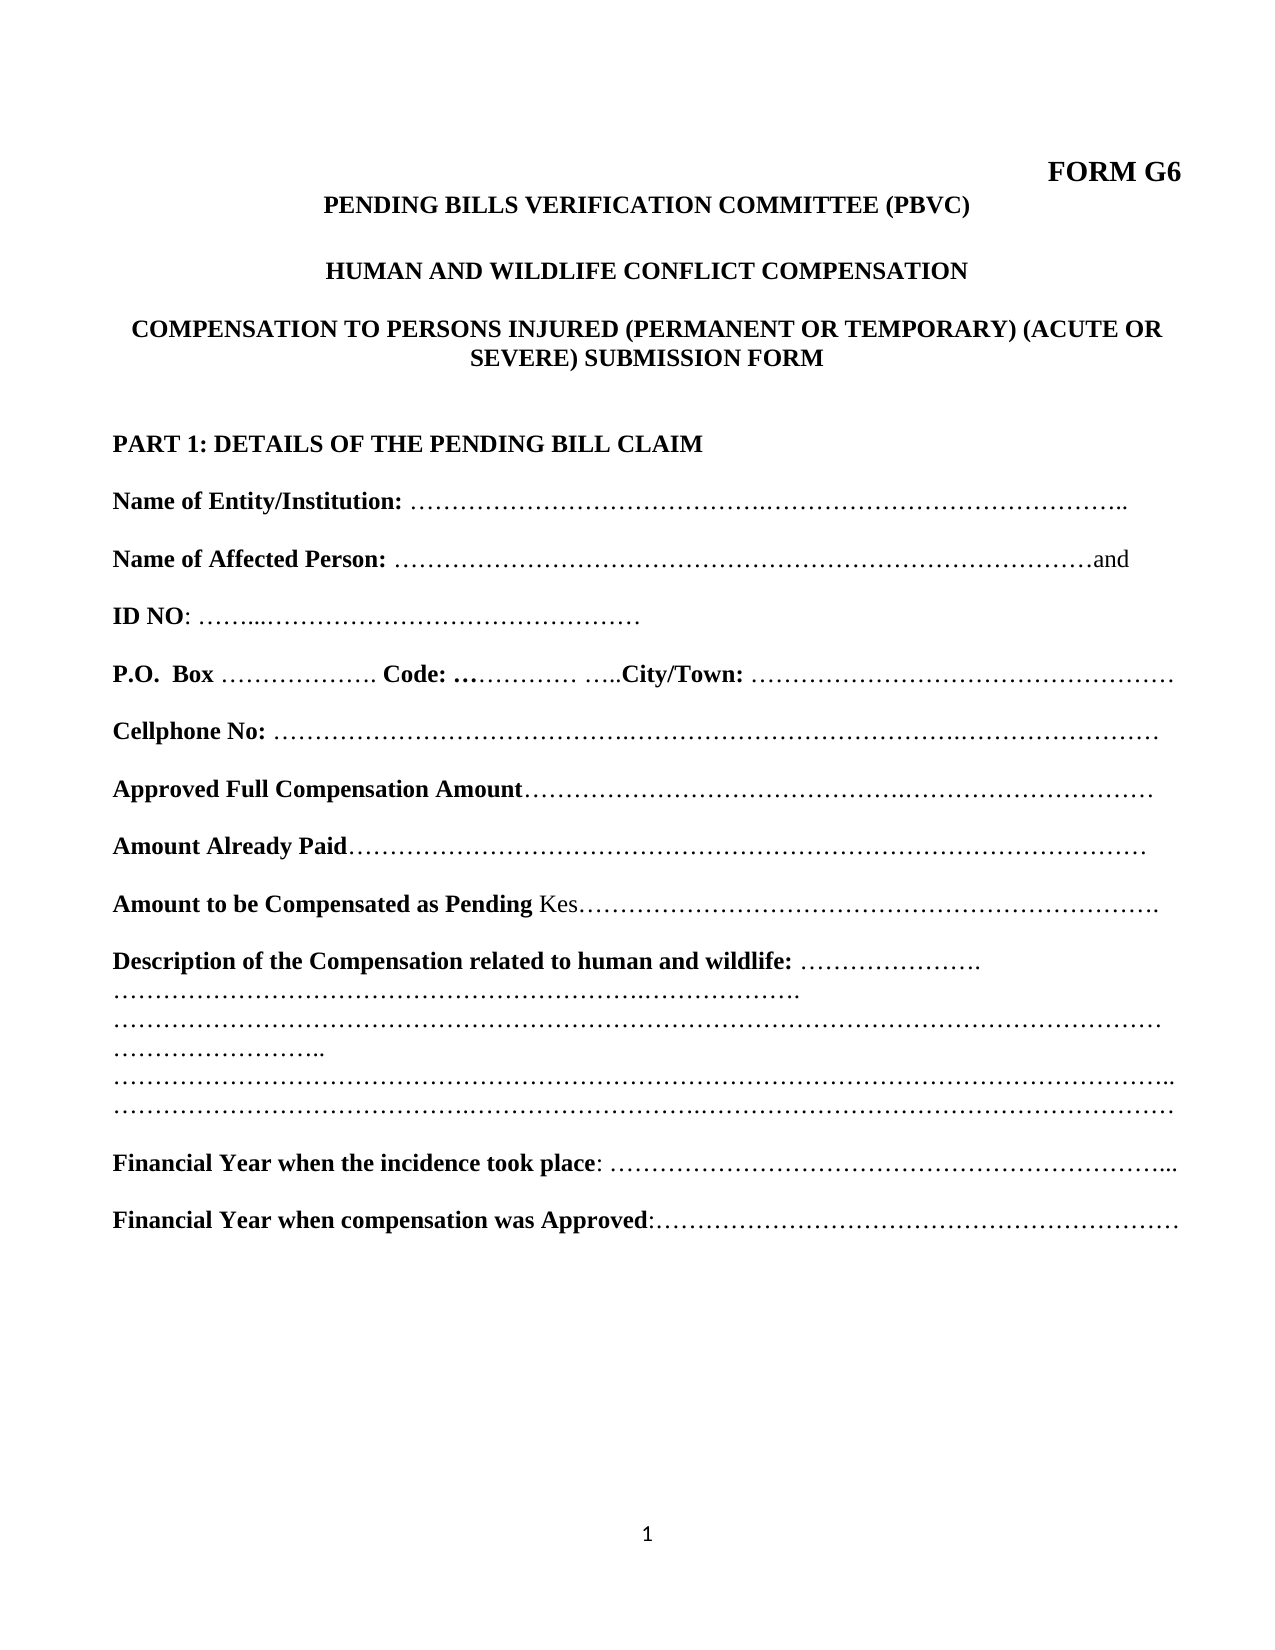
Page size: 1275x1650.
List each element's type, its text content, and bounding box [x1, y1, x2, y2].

text Approved Full Compensation Amount……………………………………….………………………… [112, 774, 1181, 803]
text …………………………………….……………………….………………………………………………… [112, 1090, 1181, 1119]
text COMPENSATION TO PERSONS INJURED (PERMANENT OR TEMPORARY) (ACUTE OR SEVERE) SUBMISSION FORM [112, 314, 1181, 371]
text PART 1: DETAILS OF THE PENDING BILL CLAIM [112, 429, 1181, 458]
text HUMAN AND WILDLIFE CONFLICT COMPENSATION [112, 256, 1181, 285]
text Name of Affected Person: …………………………………………………………………………and [112, 544, 1181, 573]
text PENDING BILLS VERIFICATION COMMITTEE (PBVC) [112, 190, 1181, 219]
text Amount Already Paid…………………………………………………………………………………… [112, 831, 1181, 860]
text ID NO: ……...……………………………………… [112, 601, 1181, 630]
text Financial Year when compensation was Approved:……………………………………………………… [112, 1205, 1181, 1234]
text Amount to be Compensated as Pending Kes……………………………………………………………. [112, 889, 1181, 918]
subtitle FORM G6 [112, 154, 1181, 188]
text Cellphone No: …………………………………….………………………………….…………………… [112, 716, 1181, 745]
text Name of Entity/Institution: …………………………………….…………………………………….. [112, 486, 1181, 515]
text Financial Year when the incidence took place: …………………………………………………………... [112, 1148, 1181, 1176]
text P.O. Box ………………. Code: …………… …..City/Town: …………………………………………… [112, 659, 1181, 688]
text Description of the Compensation related to human and wildlife: ………………….……………………………………………………….……………….……………………………………………………………………………………………………………………………………..……………………………………………………………………………………………………………….. [112, 946, 1181, 1090]
